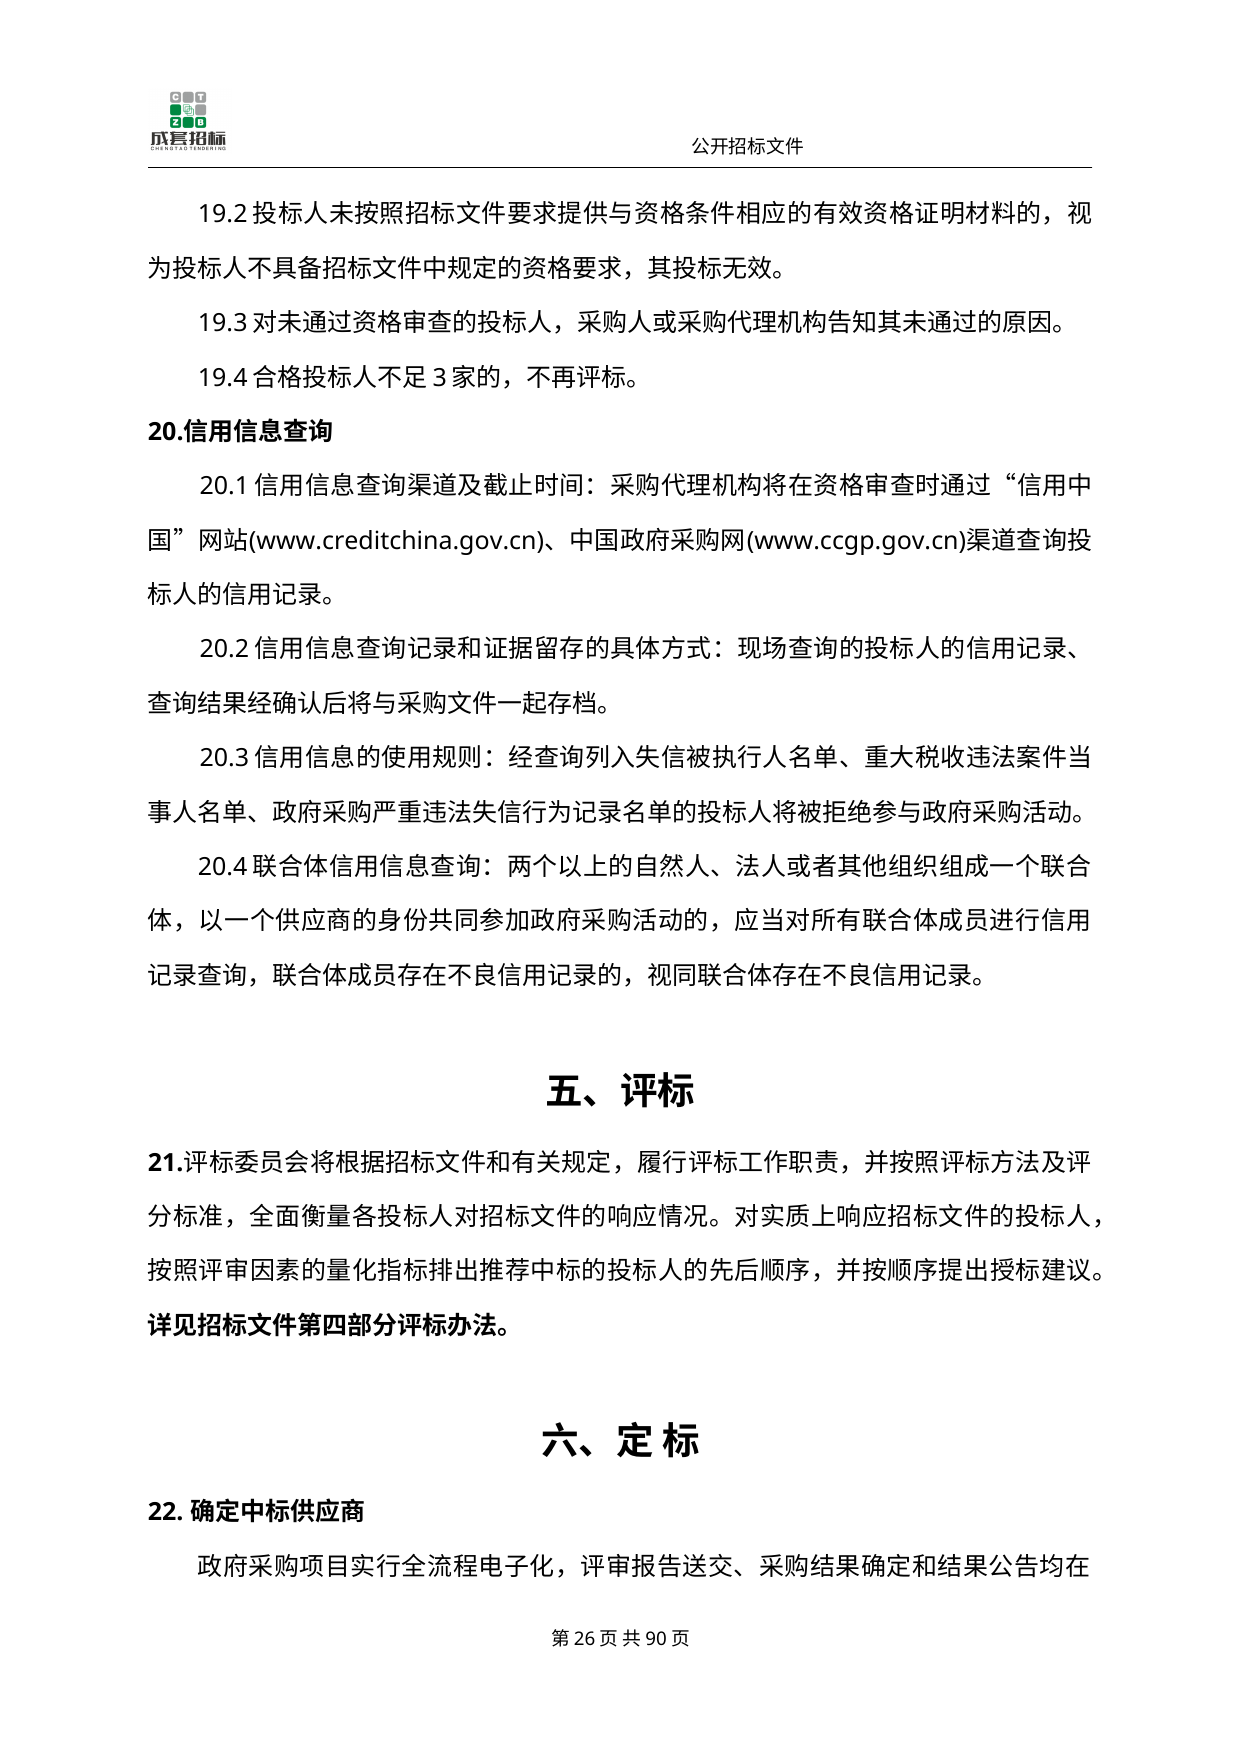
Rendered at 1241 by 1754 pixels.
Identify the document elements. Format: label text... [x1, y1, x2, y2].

text 21.评标委员会将根据招标文件和有关规定，履行评标工作职责，并按照评标方法及评分标准，全面衡量各投标人对招标文件的响应情况。对实质上响应招标文件的投标人，按照评审因素的量化指标排出推荐中标的投标人的先后顺序，并按顺序提出授标建议。详见招标文件第四部分评标办法。 [148, 1142, 1092, 1341]
text 22. 确定中标供应商 [148, 1492, 1092, 1528]
picture [147, 88, 233, 154]
text 19.3对未通过资格审查的投标人，采购人或采购代理机构告知其未通过的原因。 [148, 303, 1092, 339]
text 19.2投标人未按照招标文件要求提供与资格条件相应的有效资格证明材料的，视为投标人不具备招标文件中规定的资格要求，其投标无效。 [148, 194, 1092, 284]
text 五、评标 [148, 1061, 1092, 1115]
text 六、定 标 [148, 1411, 1092, 1465]
text 20.2信用信息查询记录和证据留存的具体方式：现场查询的投标人的信用记录、查询结果经确认后将与采购文件一起存档。 [148, 629, 1092, 719]
text 20.3信用信息的使用规则：经查询列入失信被执行人名单、重大税收违法案件当事人名单、政府采购严重违法失信行为记录名单的投标人将被拒绝参与政府采购活动。 [148, 738, 1092, 828]
text 20.4联合体信用信息查询：两个以上的自然人、法人或者其他组织组成一个联合体，以一个供应商的身份共同参加政府采购活动的，应当对所有联合体成员进行信用记录查询，联合体成员存在不良信用记录的，视同联合体存在不良信用记录。 [148, 846, 1092, 991]
text 19.4合格投标人不足3家的，不再评标。 [148, 357, 1092, 393]
text 20.1信用信息查询渠道及截止时间：采购代理机构将在资格审查时通过“信用中国”网站(www.creditchina.gov.cn)、中国政府采购网(www.ccgp.gov.cn)渠道查询投标人的信用记录。 [148, 466, 1092, 611]
text 20.信用信息查询 [148, 411, 1092, 448]
